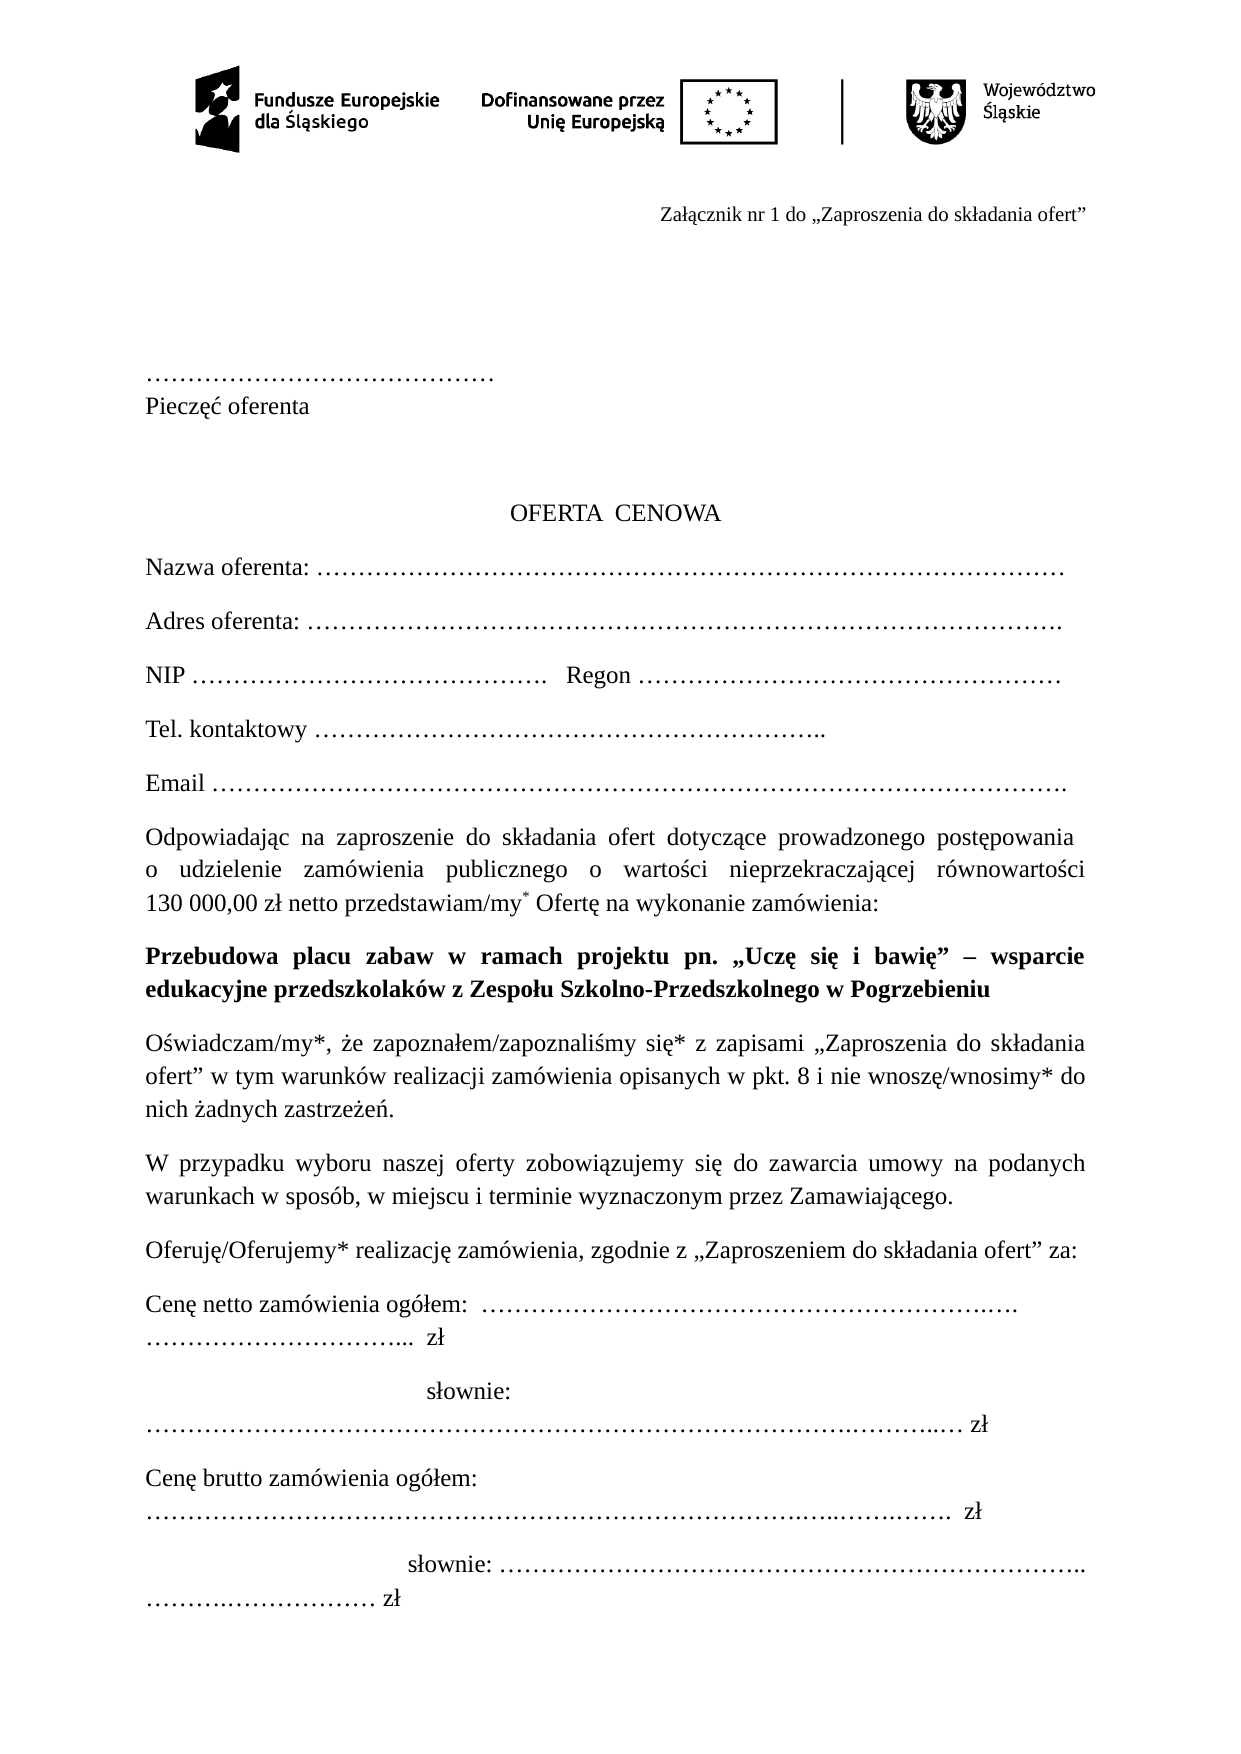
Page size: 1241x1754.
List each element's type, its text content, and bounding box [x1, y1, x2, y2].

text Załącznik nr 1 do „Zaproszenia do składania ofert” [145, 202, 1086, 226]
text słownie: ……………………………………………………………..……….……………… zł [145, 1549, 1086, 1611]
text Tel. kontaktowy …………………………………………………….. [145, 714, 1086, 743]
text Oferuję/Oferujemy* realizację zamówienia, zgodnie z „Zaproszeniem do składania ofert” za: [145, 1235, 1086, 1264]
text Przebudowa placu zabaw w ramach projektu pn. „Uczę się i bawię” – wsparcie edukacyjne przedszkolaków z Zespołu Szkolno-Przedszkolnego w Pogrzebieniu [145, 941, 1086, 1003]
text Oświadczam/my*, że zapoznałem/zapoznaliśmy się* z zapisami „Zaproszenia do składania ofert” w tym warunków realizacji zamówienia opisanych w pkt. 8 i nie wnoszę/wnosimy* do nich żadnych zastrzeżeń. [145, 1028, 1086, 1123]
picture [174, 44, 1116, 174]
text Cenę netto zamówienia ogółem: …………………………………………………….….…………………………... zł [145, 1289, 1086, 1351]
text Cenę brutto zamówienia ogółem: …………………………………………………………………….…..…….……. zł [145, 1463, 1086, 1524]
text Nazwa oferenta: ……………………………………………………………………………… [145, 552, 1086, 581]
text Odpowiadając na zaproszenie do składania ofert dotyczące prowadzonego postępowania o udzielenie zamówienia publicznego o wartości nieprzekraczającej równowartości 130 000,00 zł netto przedstawiam/my* Ofertę na wykonanie zamówienia: [145, 822, 1086, 916]
text słownie: ………………………………………………………………………….………..… zł [145, 1376, 1086, 1438]
text Adres oferenta: ………………………………………………………………………………. [145, 606, 1086, 635]
text W przypadku wyboru naszej oferty zobowiązujemy się do zawarcia umowy na podanych warunkach w sposób, w miejscu i terminie wyznaczonym przez Zamawiającego. [145, 1148, 1086, 1210]
text …………………………………… Pieczęć oferenta [145, 358, 1086, 419]
text NIP ……………………………………. Regon …………………………………………… [145, 660, 1086, 689]
text OFERTA CENOWA [145, 498, 1086, 527]
text Email …………………………………………………………………………………………. [145, 768, 1086, 796]
